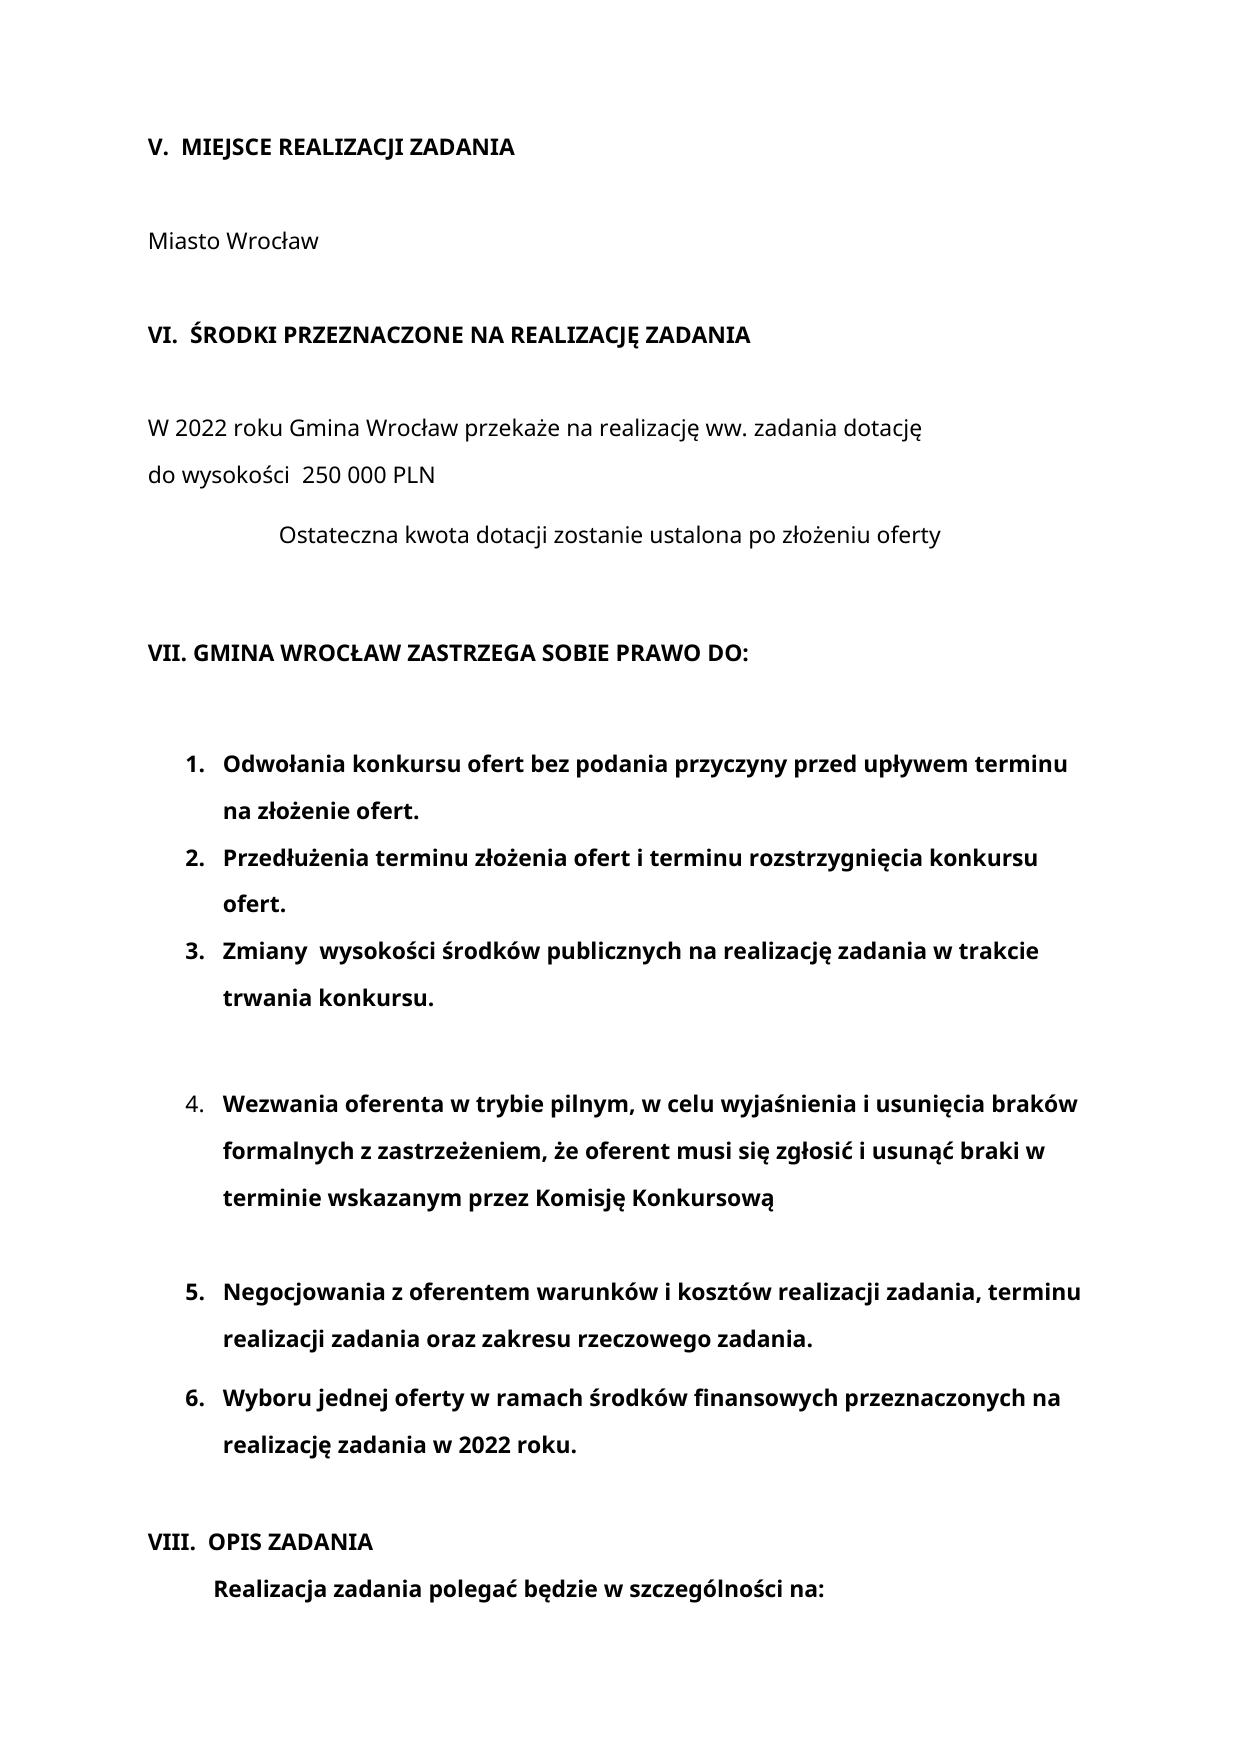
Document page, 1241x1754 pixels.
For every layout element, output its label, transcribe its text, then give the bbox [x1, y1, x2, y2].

list Odwołania konkursu ofert bez podania przyczyny przed upływem terminu na złożenie ofert. [185, 748, 1093, 826]
subtitle V. MIEJSCE REALIZACJI ZADANIA [148, 131, 1093, 162]
list Przedłużenia terminu złożenia ofert i terminu rozstrzygnięcia konkursu ofert. [185, 841, 1093, 919]
list Negocjowania z oferentem warunków i kosztów realizacji zadania, terminu realizacji zadania oraz zakresu rzeczowego zadania. [185, 1276, 1093, 1354]
list Wezwania oferenta w trybie pilnym, w celu wyjaśnienia i usunięcia braków formalnych z zastrzeżeniem, że oferent musi się zgłosić i usunąć braki w terminie wskazanym przez Komisję Konkursową [185, 1088, 1093, 1213]
text VI. ŚRODKI PRZEZNACZONE NA REALIZACJĘ ZADANIA [148, 318, 1093, 350]
text W 2022 roku Gmina Wrocław przekaże na realizację ww. zadania dotację do wysokości 250 000 PLN [148, 412, 1093, 490]
text Ostateczna kwota dotacji zostanie ustalona po złożeniu oferty [148, 518, 1093, 550]
text Miasto Wrocław [148, 225, 1093, 256]
list Wyboru jednej oferty w ramach środków finansowych przeznaczonych na realizację zadania w 2022 roku. [185, 1382, 1093, 1460]
list Zmiany wysokości środków publicznych na realizację zadania w trakcie trwania konkursu. [185, 935, 1093, 1013]
text VIII. OPIS ZADANIA [148, 1526, 1093, 1557]
text Realizacja zadania polegać będzie w szczególności na: [148, 1573, 1093, 1604]
text VII. GMINA WROCŁAW ZASTRZEGA SOBIE PRAWO DO: [148, 637, 1093, 668]
